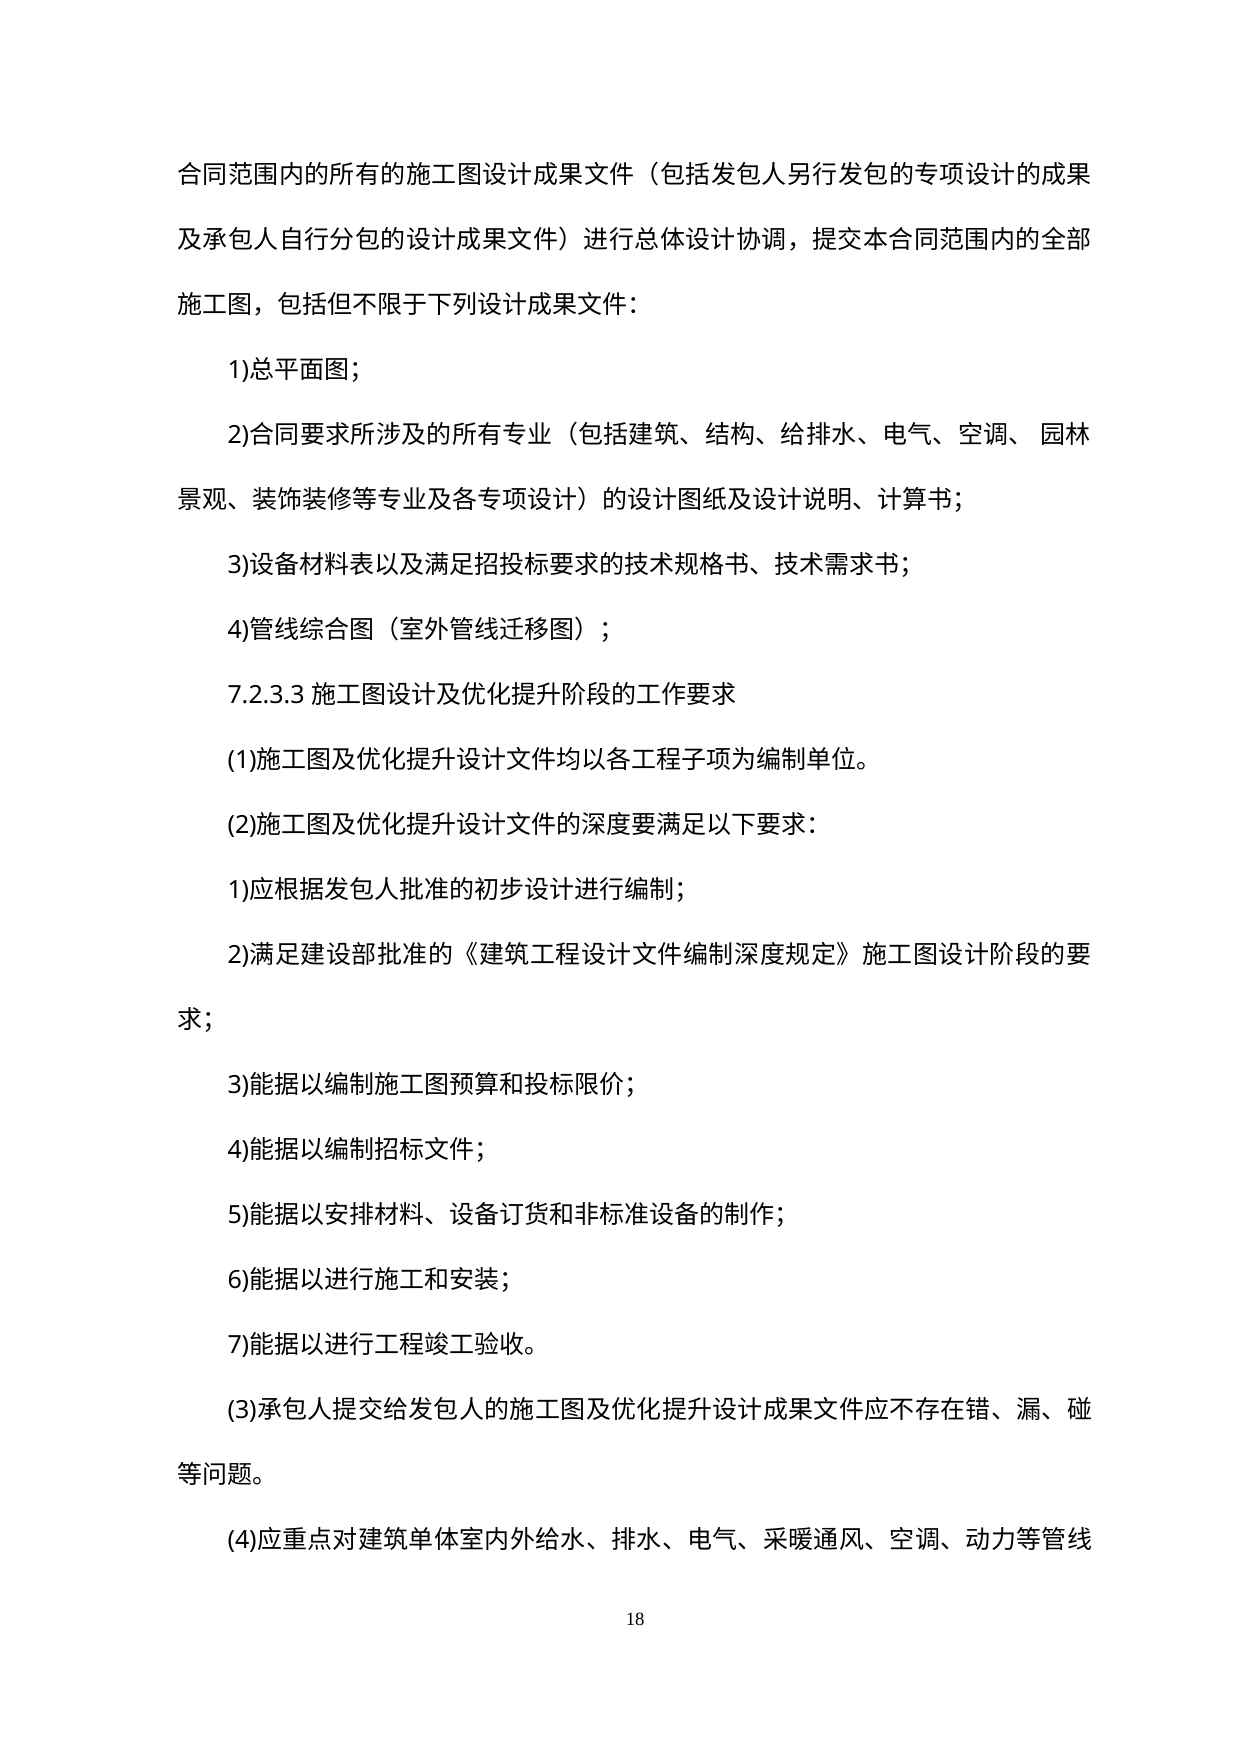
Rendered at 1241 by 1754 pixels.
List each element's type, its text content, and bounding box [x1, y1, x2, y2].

text 3)设备材料表以及满足招投标要求的技术规格书、技术需求书； [177, 530, 1092, 595]
text 6)能据以进行施工和安装； [177, 1245, 1092, 1310]
text 2)满足建设部批准的《建筑工程设计文件编制深度规定》施工图设计阶段的要求； [177, 920, 1092, 1050]
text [177, 140, 1092, 335]
text 7.2.3.3 施工图设计及优化提升阶段的工作要求 [177, 660, 1092, 725]
text 4)能据以编制招标文件； [177, 1115, 1092, 1180]
text (1)施工图及优化提升设计文件均以各工程子项为编制单位。 [177, 725, 1092, 790]
text (3)承包人提交给发包人的施工图及优化提升设计成果文件应不存在错、漏、碰等问题。 [177, 1375, 1092, 1505]
text 5)能据以安排材料、设备订货和非标准设备的制作； [177, 1180, 1092, 1245]
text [177, 1505, 1092, 1570]
text 1)总平面图； [177, 335, 1092, 400]
text 7)能据以进行工程竣工验收。 [177, 1310, 1092, 1375]
text 2)合同要求所涉及的所有专业（包括建筑、结构、给排水、电气、空调、 园林景观、装饰装修等专业及各专项设计）的设计图纸及设计说明、计算书； [177, 400, 1092, 530]
text 3)能据以编制施工图预算和投标限价； [177, 1050, 1092, 1115]
text 4)管线综合图（室外管线迁移图）； [177, 595, 1092, 660]
text (2)施工图及优化提升设计文件的深度要满足以下要求： [177, 790, 1092, 855]
text 1)应根据发包人批准的初步设计进行编制； [177, 855, 1092, 920]
